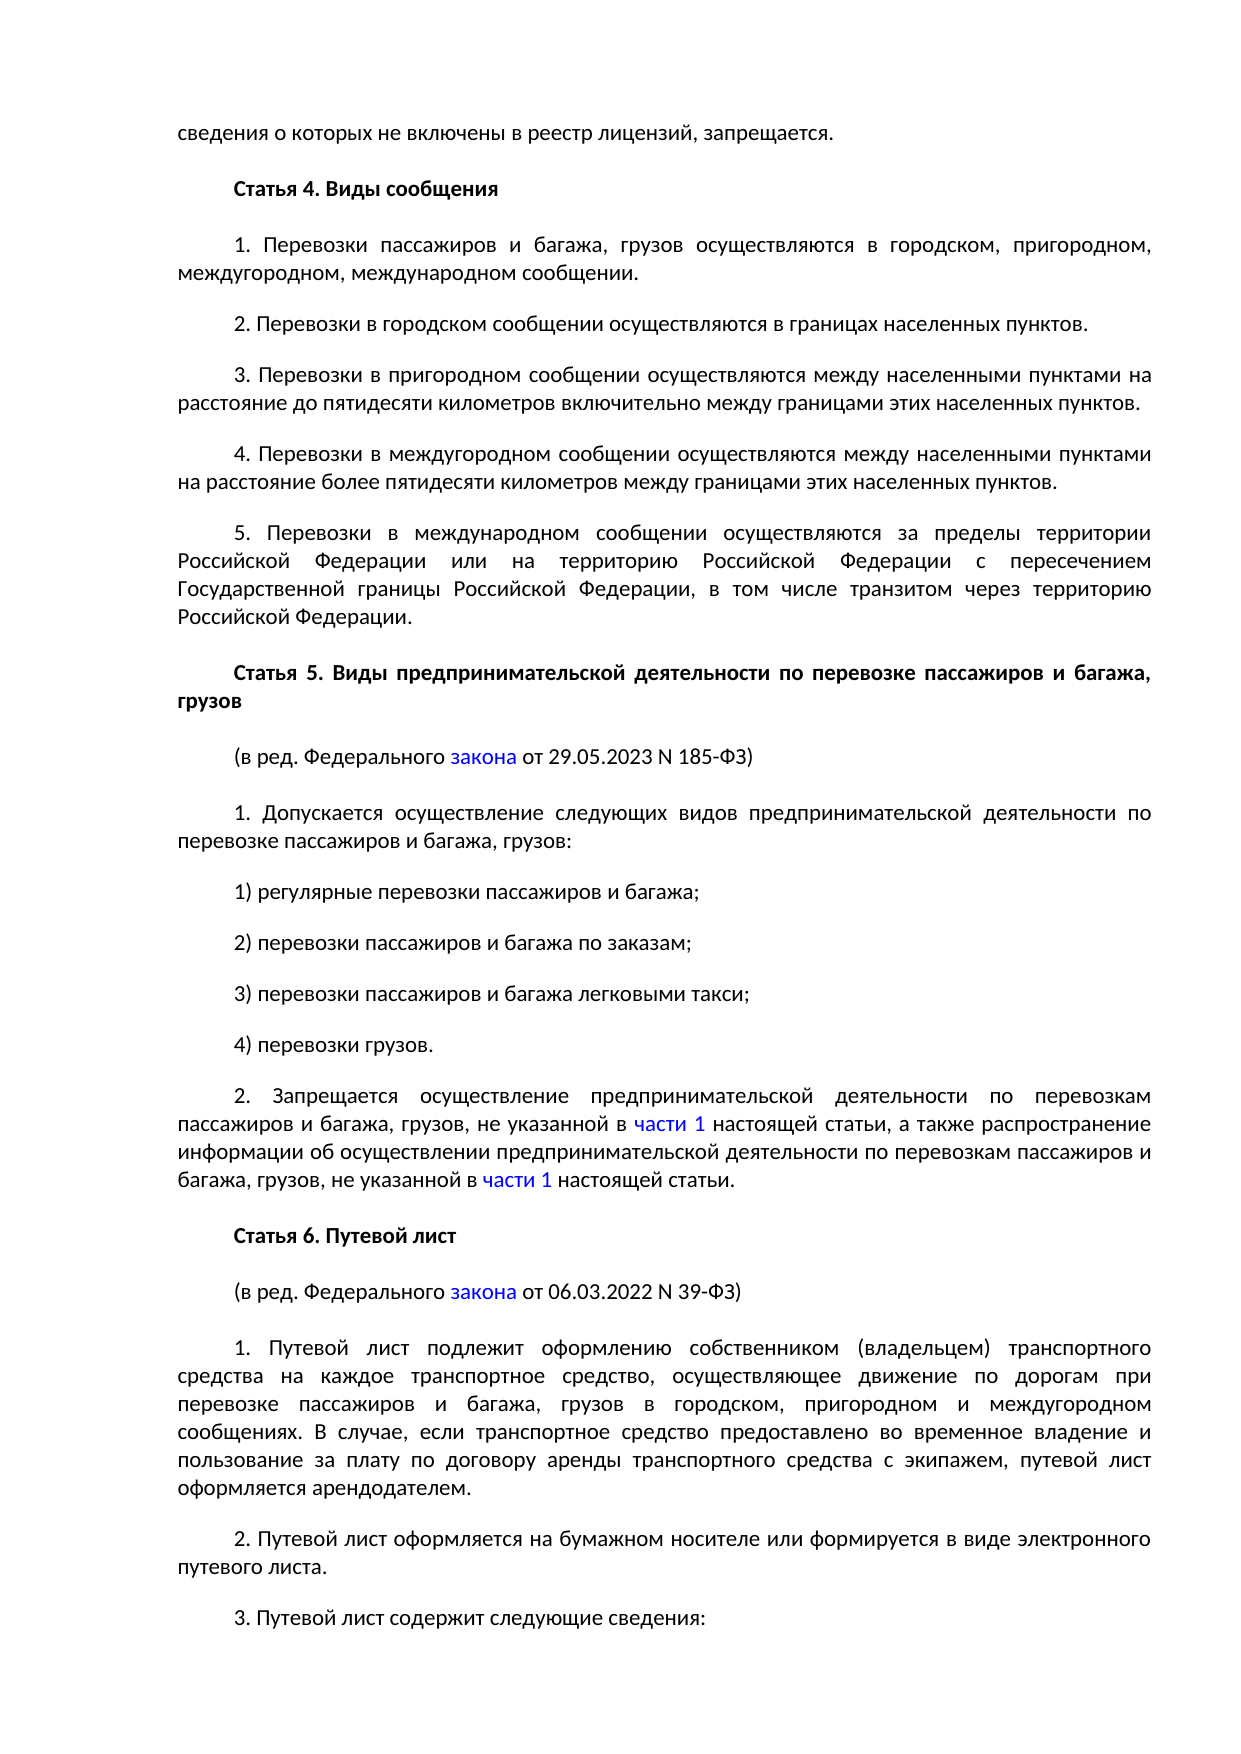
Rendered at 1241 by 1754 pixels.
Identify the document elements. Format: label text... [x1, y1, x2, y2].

text 2. Перевозки в городском сообщении осуществляются в границах населенных пунктов. [177, 309, 1152, 337]
text 2. Путевой лист оформляется на бумажном носителе или формируется в виде электронного путевого листа. [177, 1524, 1152, 1580]
text 2) перевозки пассажиров и багажа по заказам; [177, 928, 1152, 956]
text 5. Перевозки в международном сообщении осуществляются за пределы территории Российской Федерации или на территорию Российской Федерации с пересечением Государственной границы Российской Федерации, в том числе транзитом через территорию Российской Федерации. [177, 518, 1152, 630]
text 3. Путевой лист содержит следующие сведения: [177, 1603, 1152, 1631]
text (в ред. Федерального закона от 06.03.2022 N 39-ФЗ) [177, 1277, 1152, 1305]
text 1. Путевой лист подлежит оформлению собственником (владельцем) транспортного средства на каждое транспортное средство, осуществляющее движение по дорогам при перевозке пассажиров и багажа, грузов в городском, пригородном и междугородном сообщениях. В случае, если транспортное средство предоставлено во временное владение и пользование за плату по договору аренды транспортного средства с экипажем, путевой лист оформляется арендодателем. [177, 1333, 1152, 1501]
text 3. Перевозки в пригородном сообщении осуществляются между населенными пунктами на расстояние до пятидесяти километров включительно между границами этих населенных пунктов. [177, 360, 1152, 416]
title Статья 4. Виды сообщения [177, 174, 1152, 202]
text 4. Перевозки в междугородном сообщении осуществляются между населенными пунктами на расстояние более пятидесяти километров между границами этих населенных пунктов. [177, 439, 1152, 495]
text 3) перевозки пассажиров и багажа легковыми такси; [177, 979, 1152, 1007]
title Статья 5. Виды предпринимательской деятельности по перевозке пассажиров и багажа, грузов [177, 658, 1152, 714]
text 1) регулярные перевозки пассажиров и багажа; [177, 877, 1152, 905]
text 4) перевозки грузов. [177, 1030, 1152, 1058]
title Статья 6. Путевой лист [177, 1221, 1152, 1249]
text 1. Перевозки пассажиров и багажа, грузов осуществляются в городском, пригородном, междугородном, международном сообщении. [177, 230, 1152, 286]
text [177, 118, 1152, 146]
text 1. Допускается осуществление следующих видов предпринимательской деятельности по перевозке пассажиров и багажа, грузов: [177, 798, 1152, 854]
text (в ред. Федерального закона от 29.05.2023 N 185-ФЗ) [177, 742, 1152, 770]
text 2. Запрещается осуществление предпринимательской деятельности по перевозкам пассажиров и багажа, грузов, не указанной в части 1 настоящей статьи, а также распространение информации об осуществлении предпринимательской деятельности по перевозкам пассажиров и багажа, грузов, не указанной в части 1 настоящей статьи. [177, 1081, 1152, 1193]
